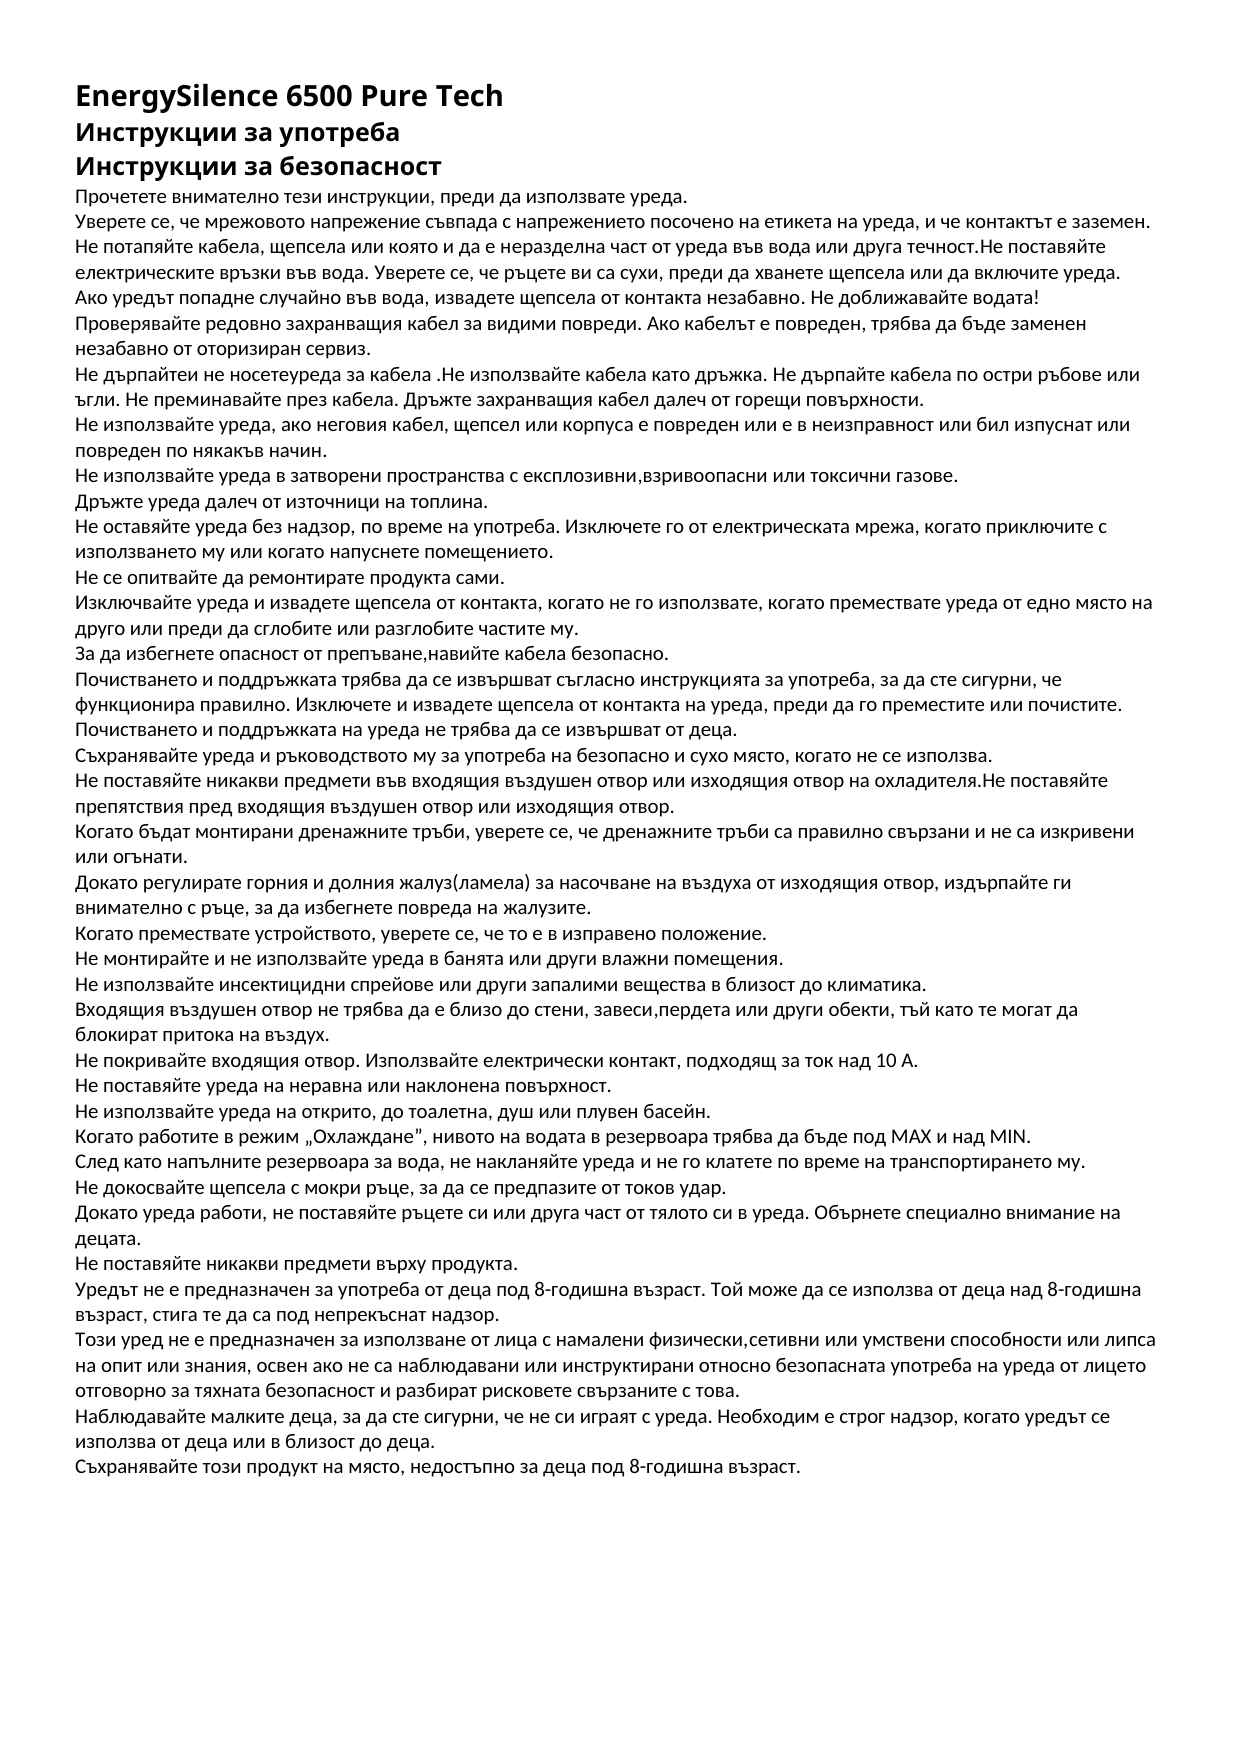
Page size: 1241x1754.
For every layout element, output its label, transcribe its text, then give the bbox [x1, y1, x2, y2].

text Когато премествате устройството, уверете се, че то е в изправено положение. [75, 920, 1165, 945]
text Не се опитвайте да ремонтирате продукта сами. [75, 564, 1165, 589]
text Почистването и поддръжката трябва да се извършват съгласно инструкцията за употреба, за да сте сигурни, че функционира правилно. Изключете и извадете щепсела от контакта на уреда, преди да го преместите или почистите. [75, 666, 1165, 717]
text Проверявайте редовно захранващия кабел за видими повреди. Ако кабелът е повреден, трябва да бъде заменен незабавно от оторизиран сервиз. [75, 310, 1165, 361]
text Докато регулирате горния и долния жалуз(ламела) за насочване на въздуха от изходящия отвор, издърпайте ги внимателно с ръце, за да избегнете повреда на жалузите. [75, 869, 1165, 920]
text Съхранявайте уреда и ръководството му за употреба на безопасно и сухо място, когато не се използва. [75, 742, 1165, 767]
text Не докосвайте щепсела с мокри ръце, за да се предпазите от токов удар. [75, 1174, 1165, 1199]
text EnergySilence 6500 Pure Tech [75, 75, 1165, 115]
text Изключвайте уреда и извадете щепсела от контакта, когато не го използвате, когато премествате уреда от едно място на друго или преди да сглобите или разглобите частите му. [75, 589, 1165, 640]
text Този уред не е предназначен за използване от лица с намалени физически,сетивни или умствени способности или липса на опит или знания, освен ако не са наблюдавани или инструктирани относно безопасната употреба на уреда от лицето отговорно за тяхната безопасност и разбират рисковете свързаните с това. [75, 1327, 1165, 1403]
text Когато бъдат монтирани дренажните тръби, уверете се, че дренажните тръби са правилно свързани и не са изкривени или огънати. [75, 818, 1165, 869]
text Почистването и поддръжката на уреда не трябва да се извършват от деца. [75, 717, 1165, 742]
text Докато уреда работи, не поставяйте ръцете си или друга част от тялото си в уреда. Обърнете специално внимание на децата. [75, 1199, 1165, 1250]
text Не потапяйте кабела, щепсела или която и да е неразделна част от уреда във вода или друга течност.Не поставяйте електрическите връзки във вода. Уверете се, че ръцете ви са сухи, преди да хванете щепсела или да включите уреда. [75, 234, 1165, 284]
text Входящия въздушен отвор не трябва да е близо до стени, завеси,пердета или други обекти, тъй като те могат да блокират притока на въздух. [75, 996, 1165, 1047]
text За да избегнете опасност от препъване,навийте кабела безопасно. [75, 640, 1165, 666]
text Не оставяйте уреда без надзор, по време на употреба. Изключете го от електрическата мрежа, когато приключите с използването му или когато напуснете помещението. [75, 513, 1165, 564]
text Не използвайте уреда в затворени пространства с експлозивни,взривоопасни или токсични газове. [75, 462, 1165, 488]
text Уверете се, че мрежовото напрежение съвпада с напрежението посочено на етикета на уреда, и че контактът е заземен. [75, 208, 1165, 234]
text Инструкции за употреба [75, 115, 1165, 149]
text Не покривайте входящия отвор. Използвайте електрически контакт, подходящ за ток над 10 А. [75, 1047, 1165, 1072]
text Не използвайте уреда, ако неговия кабел, щепсел или корпуса е повреден или е в неизправност или бил изпуснат или повреден по някакъв начин. [75, 412, 1165, 462]
text Инструкции за безопасност [75, 149, 1165, 183]
text Уредът не е предназначен за употреба от деца под 8-годишна възраст. Той може да се използва от деца над 8-годишна възраст, стига те да са под непрекъснат надзор. [75, 1276, 1165, 1327]
text Не използвайте инсектицидни спрейове или други запалими вещества в близост до климатика. [75, 971, 1165, 996]
text След като напълните резервоара за вода, не накланяйте уреда и не го клатете по време на транспортирането му. [75, 1149, 1165, 1174]
text Наблюдавайте малките деца, за да сте сигурни, че не си играят с уреда. Необходим е строг надзор, когато уредът се използва от деца или в близост до деца. [75, 1403, 1165, 1454]
text Ако уредът попадне случайно във вода, извадете щепсела от контакта незабавно. Не доближавайте водата! [75, 284, 1165, 310]
text Прочетете внимателно тези инструкции, преди да използвате уреда. [75, 183, 1165, 208]
text Не поставяйте никакви предмети върху продукта. [75, 1250, 1165, 1276]
text Не дърпайтеи не носетеуреда за кабела .Не използвайте кабела като дръжка. Не дърпайте кабела по остри ръбове или ъгли. Не преминавайте през кабела. Дръжте захранващия кабел далеч от горещи повърхности. [75, 361, 1165, 412]
text Когато работите в режим „Охлаждане”, нивото на водата в резервоара трябва да бъде под MAX и над MIN. [75, 1123, 1165, 1149]
text Не поставяйте никакви предмети във входящия въздушен отвор или изходящия отвор на охладителя.Не поставяйте препятствия пред входящия въздушен отвор или изходящия отвор. [75, 767, 1165, 818]
text Дръжте уреда далеч от източници на топлина. [75, 488, 1165, 513]
text Не използвайте уреда на открито, до тоалетна, душ или плувен басейн. [75, 1098, 1165, 1123]
text Не монтирайте и не използвайте уреда в банята или други влажни помещения. [75, 945, 1165, 971]
text Съхранявайте този продукт на място, недостъпно за деца под 8-годишна възраст. [75, 1454, 1165, 1479]
text Не поставяйте уреда на неравна или наклонена повърхност. [75, 1072, 1165, 1098]
